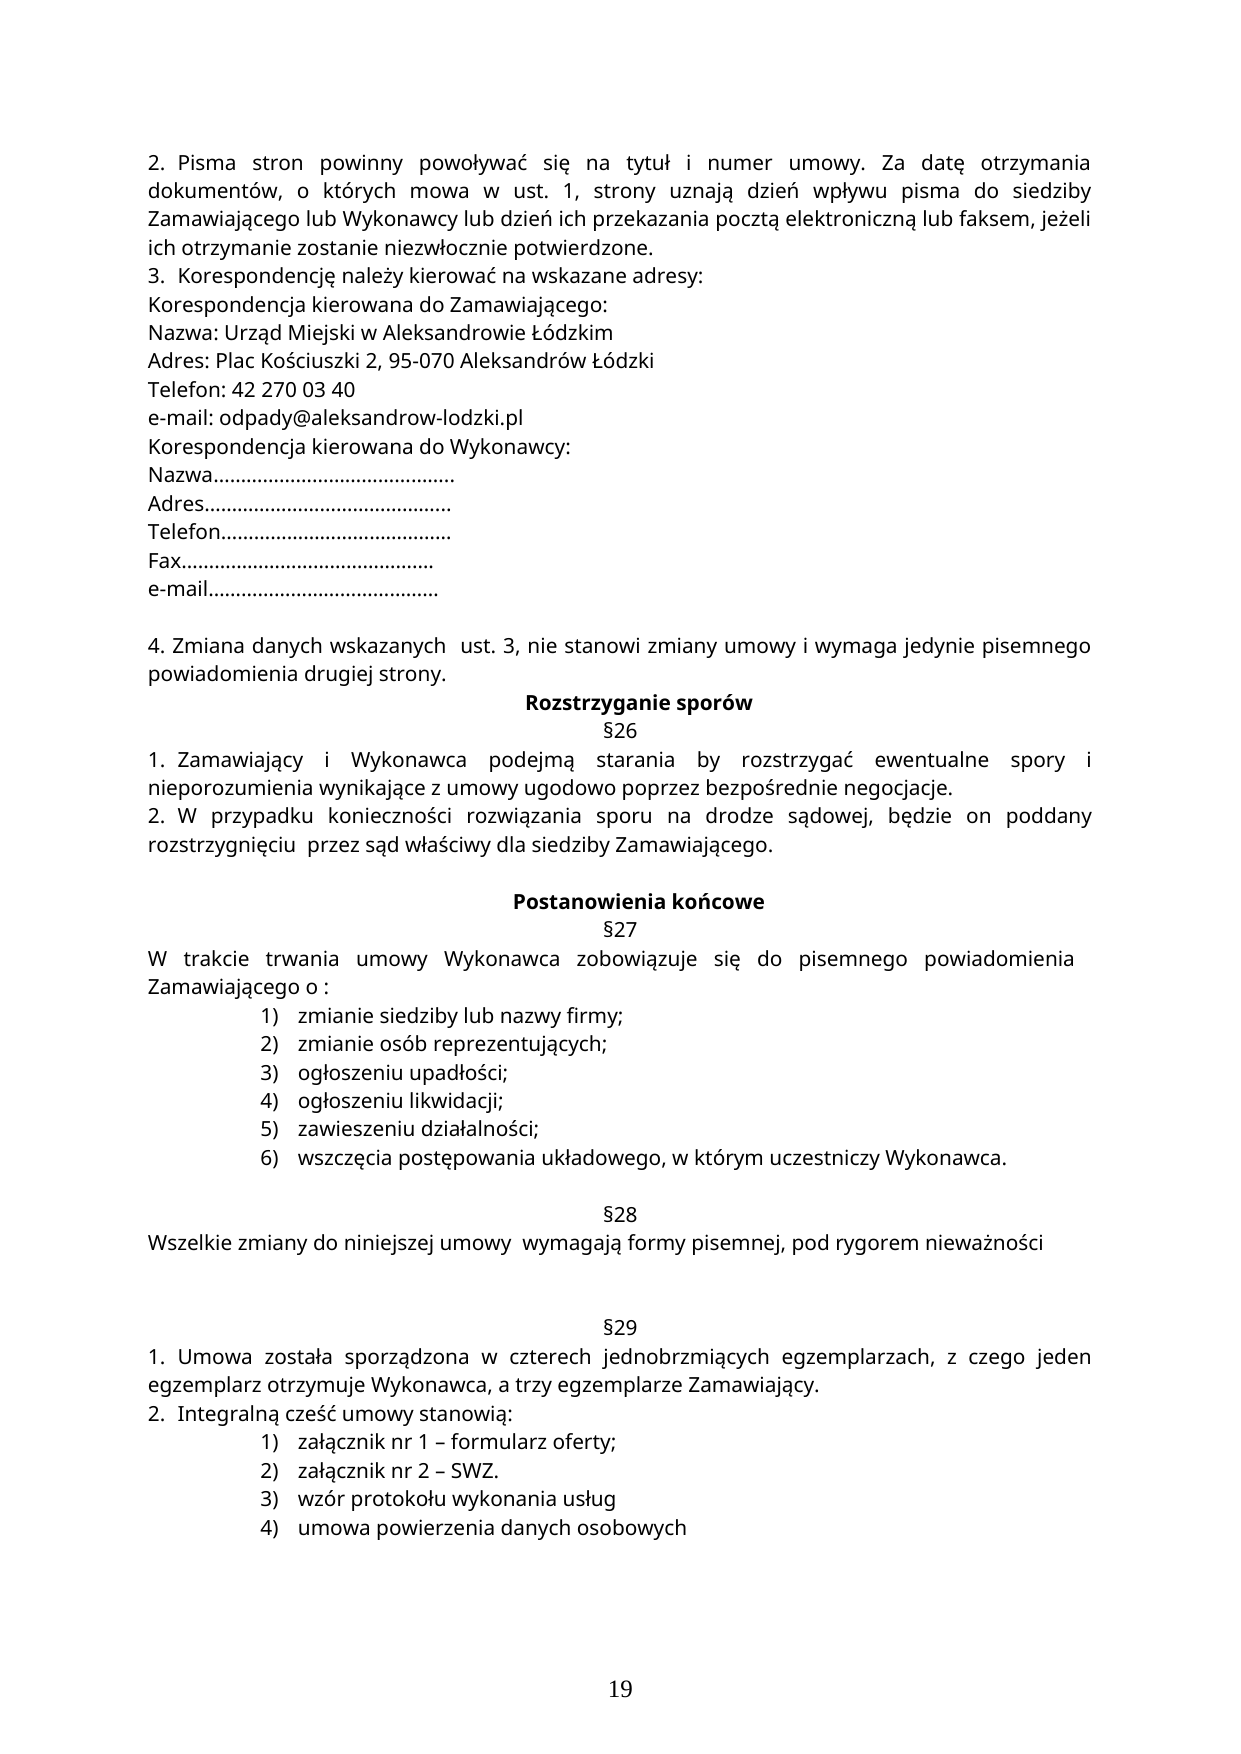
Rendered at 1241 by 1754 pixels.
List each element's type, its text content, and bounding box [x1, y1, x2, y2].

list zmianie osób reprezentujących; [260, 1029, 1093, 1058]
text §28 [148, 1200, 1093, 1228]
text 4. Zmiana danych wskazanych ust. 3, nie stanowi zmiany umowy i wymaga jedynie pisemnego powiadomienia drugiej strony. [148, 631, 1093, 688]
text Adres: Plac Kościuszki 2, 95-070 Aleksandrów Łódzki [148, 347, 1093, 375]
text Fax………………………………………. [148, 546, 1093, 574]
text e-mail…………………………………… [148, 574, 1093, 603]
text e-mail: odpady@aleksandrow-lodzki.pl [148, 403, 1093, 432]
text Postanowienia końcowe [148, 887, 1093, 915]
text Telefon: 42 270 03 40 [148, 375, 1093, 403]
text Korespondencja kierowana do Wykonawcy: [148, 432, 1093, 460]
text Nazwa…………………………………….. [148, 460, 1093, 489]
list W przypadku konieczności rozwiązania sporu na drodze sądowej, będzie on poddany rozstrzygnięciu przez sąd właściwy dla siedziby Zamawiającego. [148, 802, 1093, 858]
list Zamawiający i Wykonawca podejmą starania by rozstrzygać ewentualne spory i nieporozumienia wynikające z umowy ugodowo poprzez bezpośrednie negocjacje. [148, 745, 1093, 802]
text Nazwa: Urząd Miejski w Aleksandrowie Łódzkim [148, 318, 1093, 347]
text Telefon…………………………………… [148, 517, 1093, 546]
list zawieszeniu działalności; [260, 1114, 1093, 1143]
list zmianie siedziby lub nazwy firmy; [260, 1001, 1093, 1029]
list Umowa została sporządzona w czterech jednobrzmiących egzemplarzach, z czego jeden egzemplarz otrzymuje Wykonawca, a trzy egzemplarze Zamawiający. [148, 1342, 1093, 1399]
list załącznik nr 2 – SWZ. [260, 1456, 1093, 1484]
text Korespondencja kierowana do Zamawiającego: [148, 290, 1093, 318]
text §29 [148, 1313, 1093, 1342]
list ogłoszeniu likwidacji; [260, 1086, 1093, 1114]
list Pisma stron powinny powoływać się na tytuł i numer umowy. Za datę otrzymania dokumentów, o których mowa w ust. 1, strony uznają dzień wpływu pisma do siedziby Zamawiającego lub Wykonawcy lub dzień ich przekazania pocztą elektroniczną lub faksem, jeżeli ich otrzymanie zostanie niezwłocznie potwierdzone. [148, 148, 1093, 261]
list wzór protokołu wykonania usług [260, 1484, 1093, 1513]
list umowa powierzenia danych osobowych [260, 1513, 1093, 1541]
text Adres……………………………………... [148, 489, 1093, 517]
text §27 [148, 915, 1093, 944]
text W trakcie trwania umowy Wykonawca zobowiązuje się do pisemnego powiadomienia Zamawiającego o : [148, 944, 1093, 1001]
text §26 [148, 716, 1093, 745]
list wszczęcia postępowania układowego, w którym uczestniczy Wykonawca. [260, 1143, 1093, 1171]
list Korespondencję należy kierować na wskazane adresy: [148, 261, 1093, 290]
list Integralną cześć umowy stanowią: [148, 1399, 1093, 1427]
text Rozstrzyganie sporów [148, 688, 1093, 716]
text Wszelkie zmiany do niniejszej umowy wymagają formy pisemnej, pod rygorem nieważności [148, 1228, 1093, 1257]
list ogłoszeniu upadłości; [260, 1058, 1093, 1086]
list załącznik nr 1 – formularz oferty; [260, 1427, 1093, 1456]
